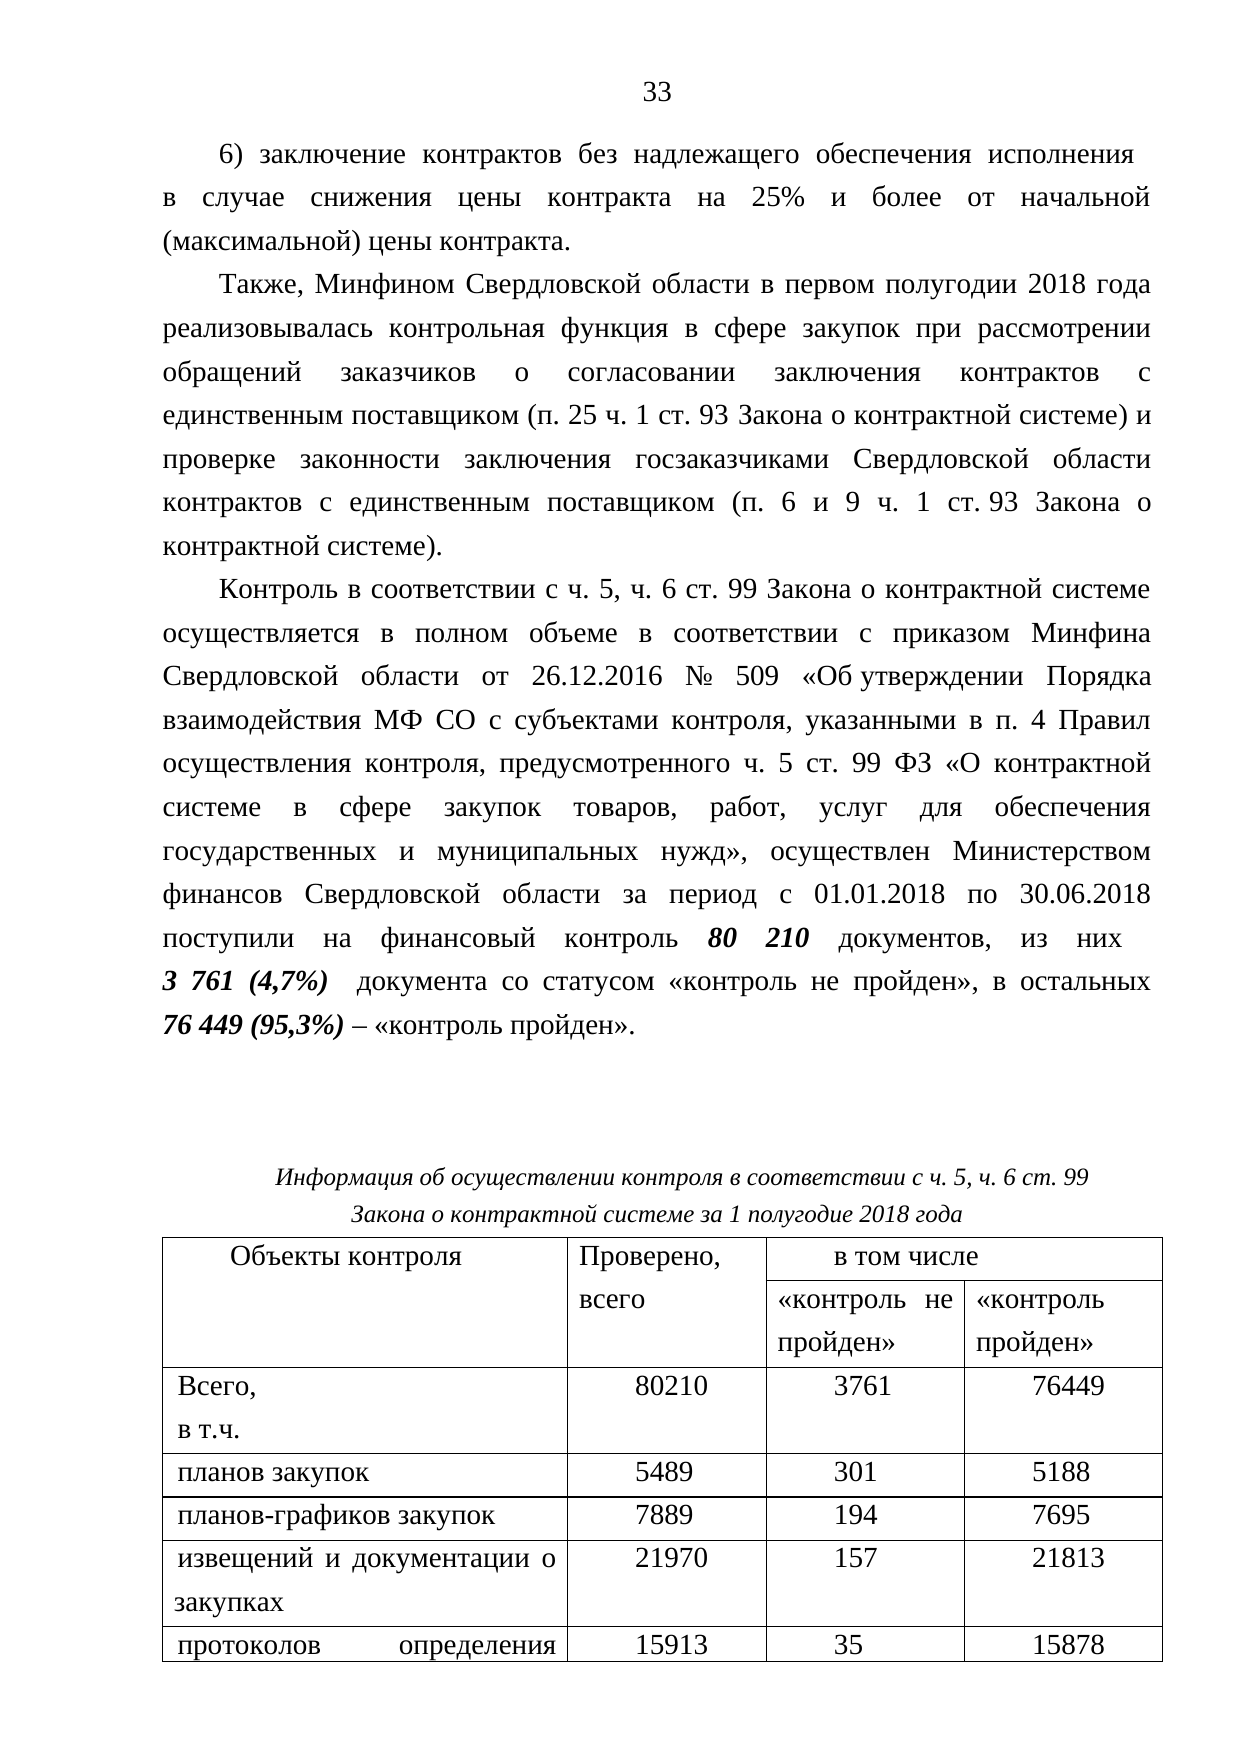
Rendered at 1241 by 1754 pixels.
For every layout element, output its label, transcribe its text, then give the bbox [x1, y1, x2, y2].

text Информация об осуществлении контроля в соответствии с ч. 5, ч. 6 ст. 99 Закона о контрактной системе за 1 полугодие 2018 года [162, 1162, 1152, 1228]
table_cell 301 [767, 1454, 964, 1496]
table_cell 76449 [965, 1368, 1162, 1453]
table_cell 5188 [965, 1454, 1162, 1496]
table_header в том числе [767, 1238, 1162, 1280]
table_cell 7889 [568, 1498, 766, 1539]
table_cell 80210 [568, 1368, 766, 1453]
table_cell Всего, в т.ч. [163, 1368, 567, 1453]
text Контроль в соответствии с ч. 5, ч. 6 ст. 99 Закона о контрактной системе осуществляется в полном объеме в соответствии с приказом Минфина Свердловской области от 26.12.2016 № 509 «Об утверждении Порядка взаимодействия МФ СО с субъектами контроля, указанными в п. 4 Правил осуществления контроля, предусмотренного ч. 5 ст. 99 ФЗ «О контрактной системе в сфере закупок товаров, работ, услуг для обеспечения государственных и муниципальных нужд», осуществлен Министерством финансов Свердловской области за период с 01.01.2018 по 30.06.2018 поступили на финансовый контроль 80 210 документов, из них 3 761 (4,7%) документа со статусом «контроль не пройден», в остальных 76 449 (95,3%) – «контроль пройден». [162, 571, 1152, 1040]
table_cell 7695 [965, 1498, 1162, 1539]
table_header Проверено, всего [568, 1238, 766, 1367]
table_header Объекты контроля [163, 1238, 567, 1367]
table_cell 15878 [965, 1627, 1162, 1661]
table_cell 5489 [568, 1454, 766, 1496]
table_cell «контроль пройден» [965, 1281, 1162, 1367]
table_cell 157 [767, 1541, 964, 1626]
table_cell 15913 [568, 1627, 766, 1661]
table_cell 194 [767, 1498, 964, 1539]
table_cell планов-графиков закупок [163, 1498, 567, 1539]
table_cell «контроль не пройден» [767, 1281, 964, 1367]
table_cell извещений и документации о закупках [163, 1541, 567, 1626]
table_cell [163, 1627, 567, 1661]
text Также, Минфином Свердловской области в первом полугодии 2018 года реализовывалась контрольная функция в сфере закупок при рассмотрении обращений заказчиков о согласовании заключения контрактов с единственным поставщиком (п. 25 ч. 1 ст. 93 Закона о контрактной системе) и проверке законности заключения госзаказчиками Свердловской области контрактов с единственным поставщиком (п. 6 и 9 ч. 1 ст. 93 Закона о контрактной системе). [162, 267, 1152, 561]
table_cell планов закупок [163, 1454, 567, 1496]
text 6) заключение контрактов без надлежащего обеспечения исполнения в случае снижения цены контракта на 25% и более от начальной (максимальной) цены контракта. [162, 136, 1152, 257]
table_cell 3761 [767, 1368, 964, 1453]
table_cell 21813 [965, 1541, 1162, 1626]
table_cell 21970 [568, 1541, 766, 1626]
table_cell 35 [767, 1627, 964, 1661]
